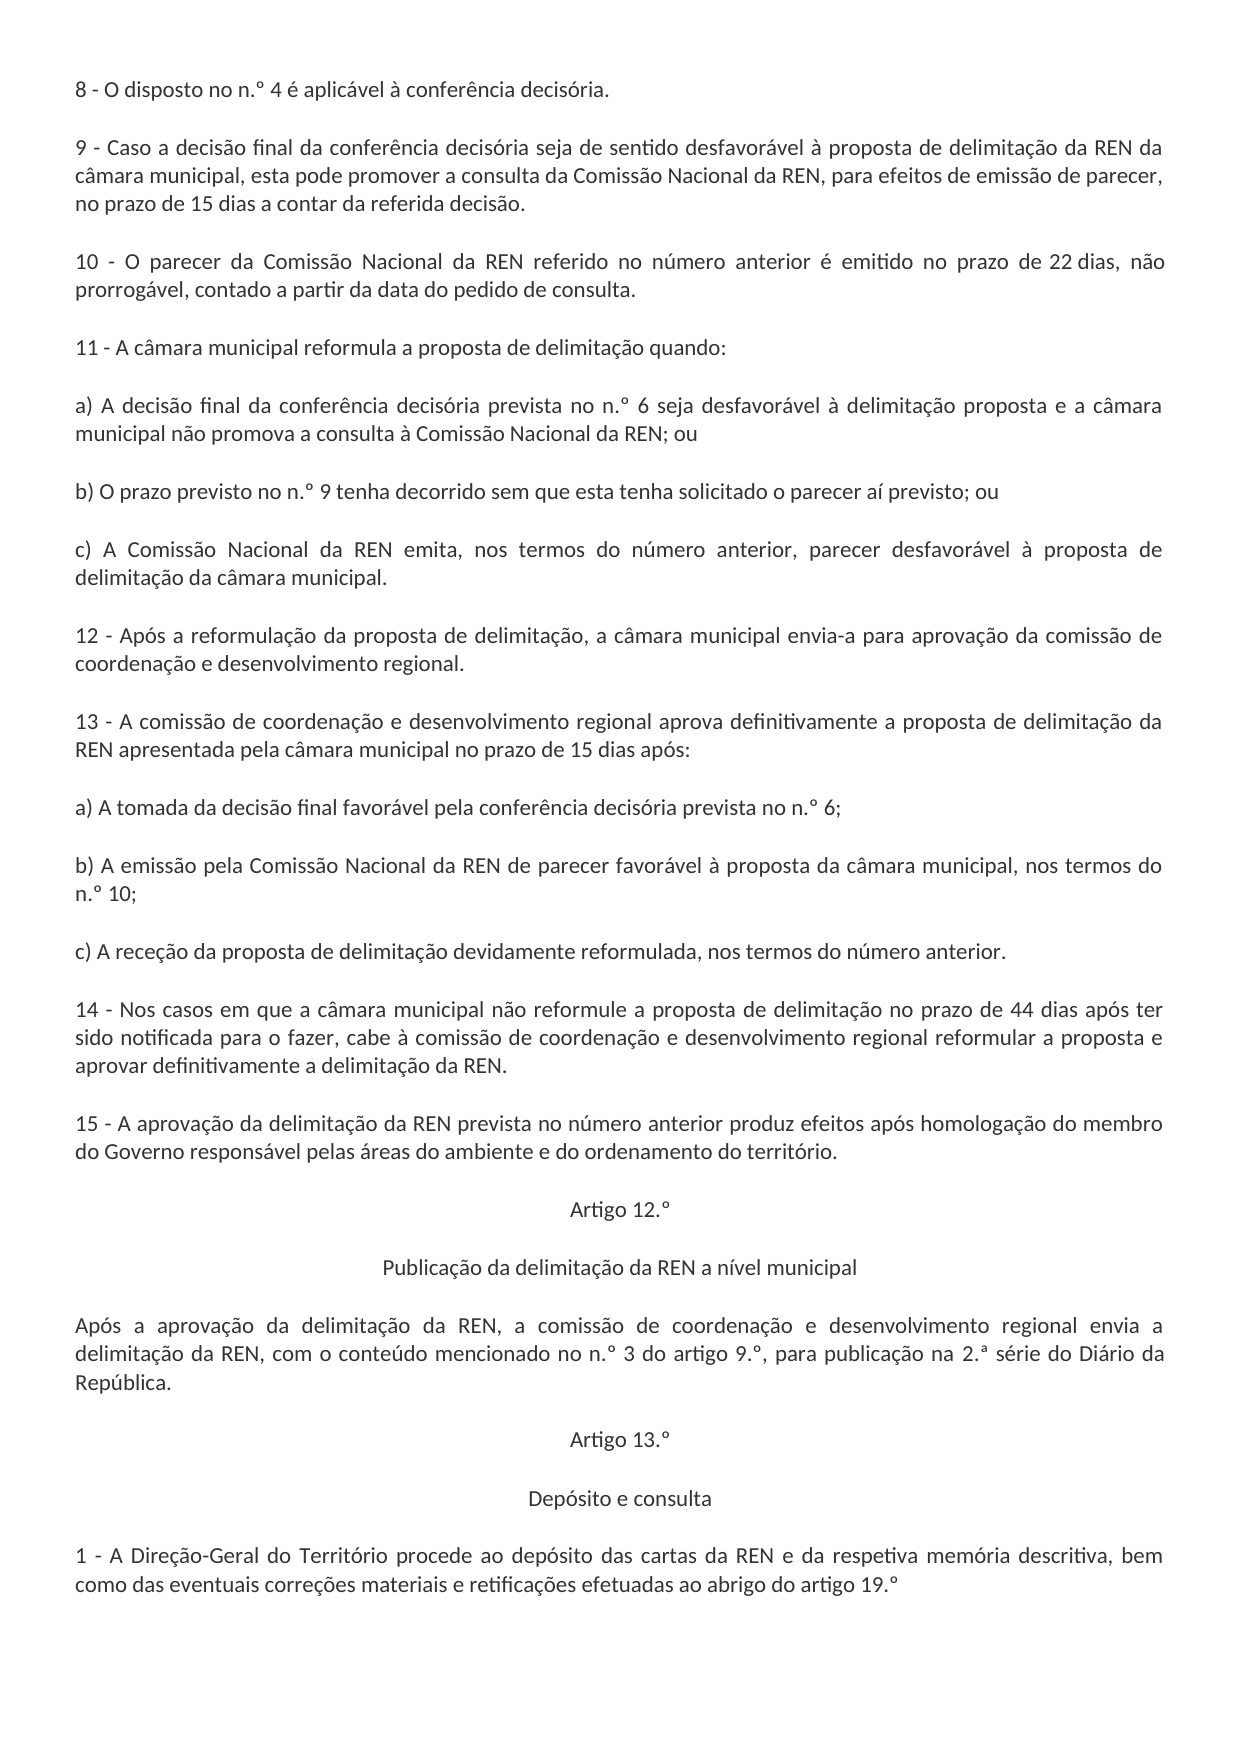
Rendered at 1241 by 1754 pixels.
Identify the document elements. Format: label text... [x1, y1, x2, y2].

text Após a aprovação da delimitação da REN, a comissão de coordenação e desenvolvimento regional envia a delimitação da REN, com o conteúdo mencionado no n.º 3 do artigo 9.º, para publicação na 2.ª série do Diário da República. [75, 1312, 1165, 1396]
text 12 - Após a reformulação da proposta de delimitação, a câmara municipal envia-a para aprovação da comissão de coordenação e desenvolvimento regional. [75, 621, 1165, 677]
text 14 - Nos casos em que a câmara municipal não reformule a proposta de delimitação no prazo de 44 dias após ter sido notificada para o fazer, cabe à comissão de coordenação e desenvolvimento regional reformular a proposta e aprovar definitivamente a delimitação da REN. [75, 995, 1165, 1079]
text c) A receção da proposta de delimitação devidamente reformulada, nos termos do número anterior. [75, 937, 1165, 965]
text 1 - A Direção-Geral do Território procede ao depósito das cartas da REN e da respetiva memória descritiva, bem como das eventuais correções materiais e retificações efetuadas ao abrigo do artigo 19.º [75, 1542, 1165, 1598]
text a) A decisão final da conferência decisória prevista no n.º 6 seja desfavorável à delimitação proposta e a câmara municipal não promova a consulta à Comissão Nacional da REN; ou [75, 391, 1165, 447]
text 9 - Caso a decisão final da conferência decisória seja de sentido desfavorável à proposta de delimitação da REN da câmara municipal, esta pode promover a consulta da Comissão Nacional da REN, para efeitos de emissão de parecer, no prazo de 15 dias a contar da referida decisão. [75, 133, 1165, 217]
text Artigo 13.º [75, 1426, 1165, 1454]
text c) A Comissão Nacional da REN emita, nos termos do número anterior, parecer desfavorável à proposta de delimitação da câmara municipal. [75, 535, 1165, 591]
text Artigo 12.º [75, 1196, 1165, 1223]
text a) A tomada da decisão final favorável pela conferência decisória prevista no n.º 6; [75, 793, 1165, 821]
text 15 - A aprovação da delimitação da REN prevista no número anterior produz efeitos após homologação do membro do Governo responsável pelas áreas do ambiente e do ordenamento do território. [75, 1109, 1165, 1166]
text b) A emissão pela Comissão Nacional da REN de parecer favorável à proposta da câmara municipal, nos termos do n.º 10; [75, 851, 1165, 907]
text 13 - A comissão de coordenação e desenvolvimento regional aprova definitivamente a proposta de delimitação da REN apresentada pela câmara municipal no prazo de 15 dias após: [75, 707, 1165, 763]
text Publicação da delimitação da REN a nível municipal [75, 1253, 1165, 1282]
text 11 - A câmara municipal reformula a proposta de delimitação quando: [75, 333, 1165, 361]
text b) O prazo previsto no n.º 9 tenha decorrido sem que esta tenha solicitado o parecer aí previsto; ou [75, 477, 1165, 505]
text 8 - O disposto no n.º 4 é aplicável à conferência decisória. [75, 75, 1165, 103]
text 10 - O parecer da Comissão Nacional da REN referido no número anterior é emitido no prazo de 22 dias, não prorrogável, contado a partir da data do pedido de consulta. [75, 247, 1165, 303]
text Depósito e consulta [75, 1484, 1165, 1512]
